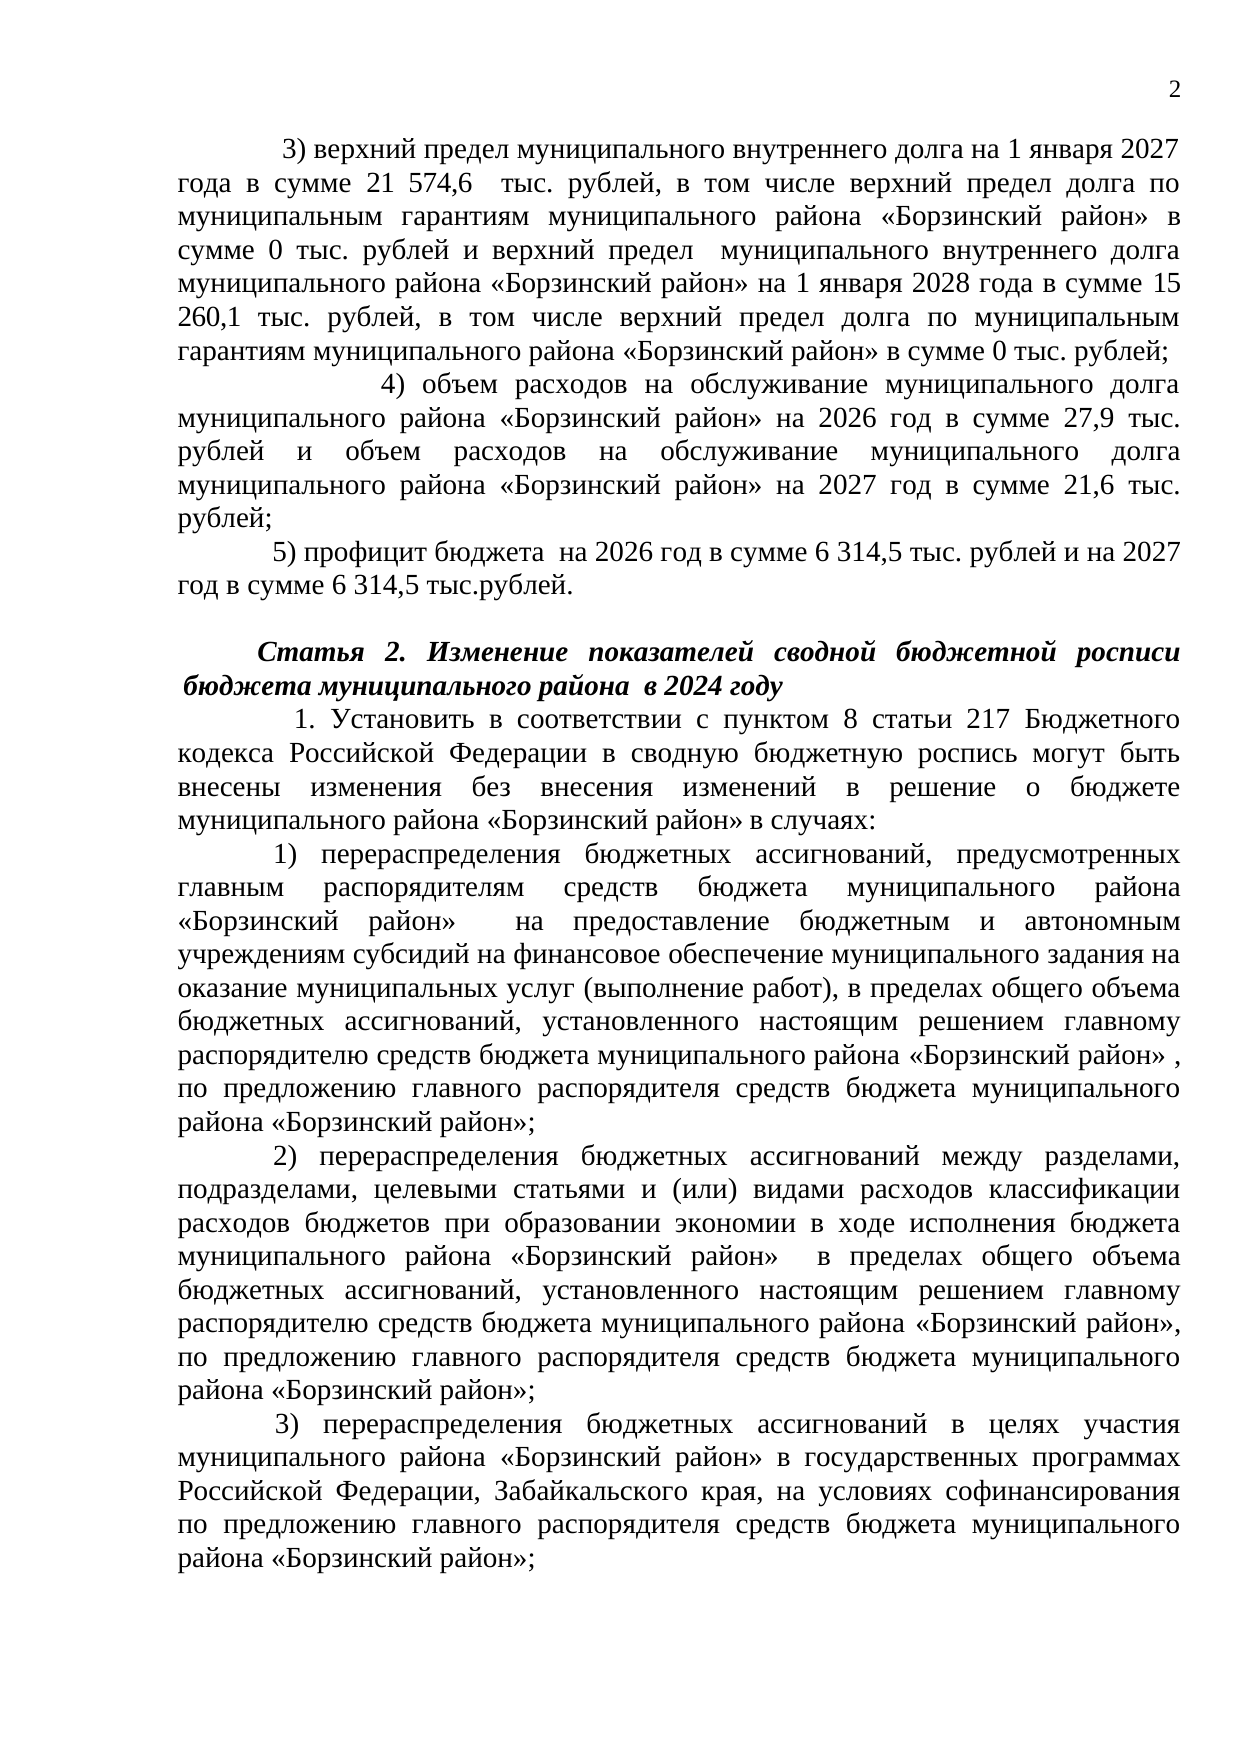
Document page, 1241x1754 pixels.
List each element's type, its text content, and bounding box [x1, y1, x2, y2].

text 1. Установить в соответствии с пунктом 8 статьи 217 Бюджетного кодекса Российской Федерации в сводную бюджетную роспись могут быть внесены изменения без внесения изменений в решение о бюджете муниципального района «Борзинский район» в случаях: [177, 702, 1181, 836]
text 1) перераспределения бюджетных ассигнований, предусмотренных главным распорядителям средств бюджета муниципального района «Борзинский район» на предоставление бюджетным и автономным учреждениям субсидий на финансовое обеспечение муниципального задания на оказание муниципальных услуг (выполнение работ), в пределах общего объема бюджетных ассигнований, установленного настоящим решением главному распорядителю средств бюджета муниципального района «Борзинский район» , по предложению главного распорядителя средств бюджета муниципального района «Борзинский район»; [177, 836, 1181, 1138]
text 4) объем расходов на обслуживание муниципального долга муниципального района «Борзинский район» на 2026 год в сумме 27,9 тыс. рублей и объем расходов на обслуживание муниципального долга муниципального района «Борзинский район» на 2027 год в сумме 21,6 тыс. рублей; [177, 366, 1181, 534]
text 2) перераспределения бюджетных ассигнований между разделами, подразделами, целевыми статьями и (или) видами расходов классификации расходов бюджетов при образовании экономии в ходе исполнения бюджета муниципального района «Борзинский район» в пределах общего объема бюджетных ассигнований, установленного настоящим решением главному распорядителю средств бюджета муниципального района «Борзинский район», по предложению главного распорядителя средств бюджета муниципального района «Борзинский район»; [177, 1138, 1181, 1406]
text 3) верхний предел муниципального внутреннего долга на 1 января 2027 года в сумме 21 574,6 тыс. рублей, в том числе верхний предел долга по муниципальным гарантиям муниципального района «Борзинский район» в сумме 0 тыс. рублей и верхний предел муниципального внутреннего долга муниципального района «Борзинский район» на 1 января 2028 года в сумме 15 260,1 тыс. рублей, в том числе верхний предел долга по муниципальным гарантиям муниципального района «Борзинский район» в сумме 0 тыс. рублей; [177, 131, 1181, 366]
text 3) перераспределения бюджетных ассигнований в целях участия муниципального района «Борзинский район» в государственных программах Российской Федерации, Забайкальского края, на условиях софинансирования по предложению главного распорядителя средств бюджета муниципального района «Борзинский район»; [177, 1406, 1181, 1574]
text Статья 2. Изменение показателей сводной бюджетной росписи бюджета муниципального района в 2024 году [183, 634, 1181, 702]
text 5) профицит бюджета на 2026 год в сумме 6 314,5 тыс. рублей и на 2027 год в сумме 6 314,5 тыс.рублей. [177, 534, 1181, 601]
